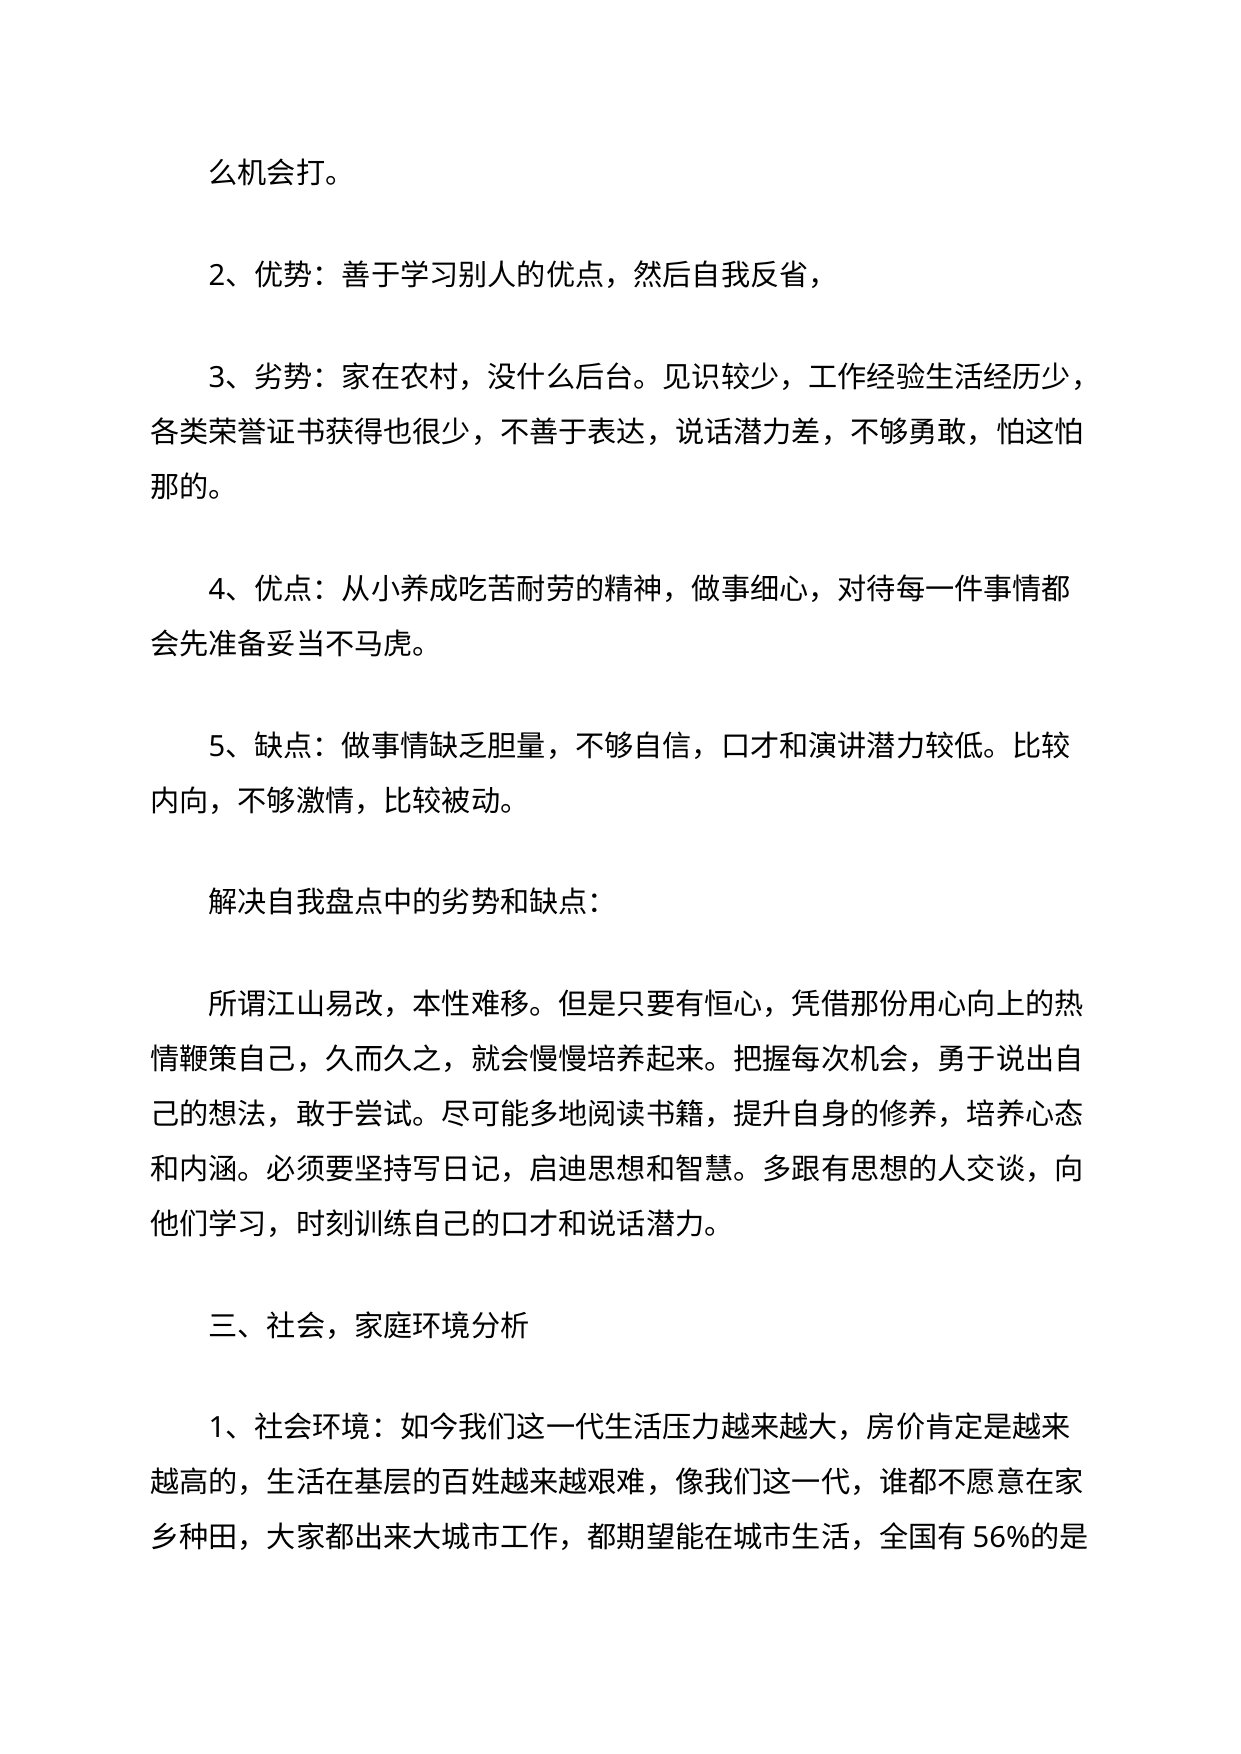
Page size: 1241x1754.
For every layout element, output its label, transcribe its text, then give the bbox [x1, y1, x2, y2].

text 4、优点：从小养成吃苦耐劳的精神，做事细心，对待每一件事情都会先准备妥当不马虎。 [150, 565, 1090, 663]
text 3、劣势：家在农村，没什么后台。见识较少，工作经验生活经历少，各类荣誉证书获得也很少，不善于表达，说话潜力差，不够勇敢，怕这怕那的。 [150, 354, 1090, 506]
text 么机会打。 [150, 150, 1090, 192]
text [150, 1404, 1090, 1556]
text 2、优势：善于学习别人的优点，然后自我反省， [150, 252, 1090, 294]
text 所谓江山易改，本性难移。但是只要有恒心，凭借那份用心向上的热情鞭策自己，久而久之，就会慢慢培养起来。把握每次机会，勇于说出自己的想法，敢于尝试。尽可能多地阅读书籍，提升自身的修养，培养心态和内涵。必须要坚持写日记，启迪思想和智慧。多跟有思想的人交谈，向他们学习，时刻训练自己的口才和说话潜力。 [150, 981, 1090, 1243]
text 三、社会，家庭环境分析 [150, 1302, 1090, 1344]
text 解决自我盘点中的劣势和缺点： [150, 879, 1090, 921]
text 5、缺点：做事情缺乏胆量，不够自信，口才和演讲潜力较低。比较内向，不够激情，比较被动。 [150, 722, 1090, 819]
